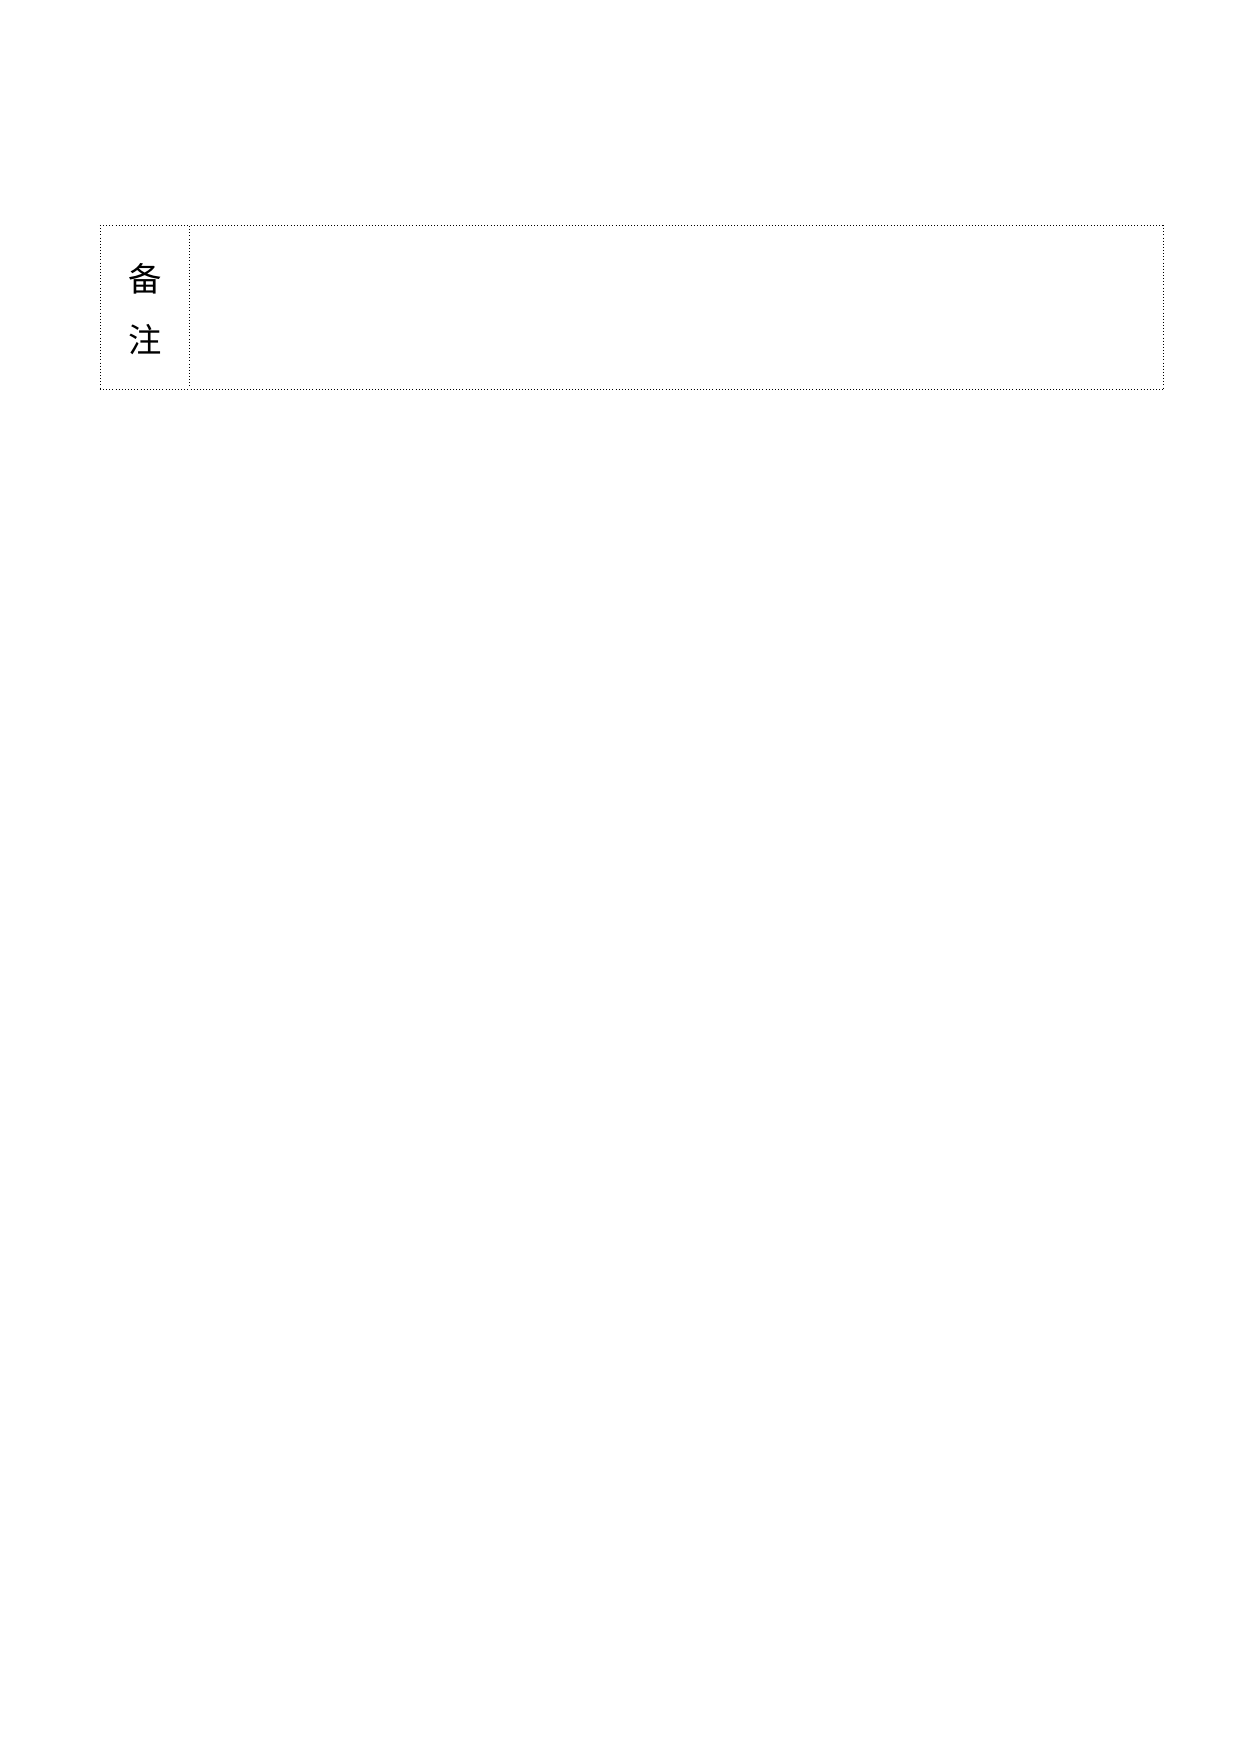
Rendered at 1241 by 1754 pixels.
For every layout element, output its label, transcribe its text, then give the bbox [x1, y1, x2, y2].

table_header 备注 [100, 225, 189, 388]
table_header [189, 225, 1163, 388]
